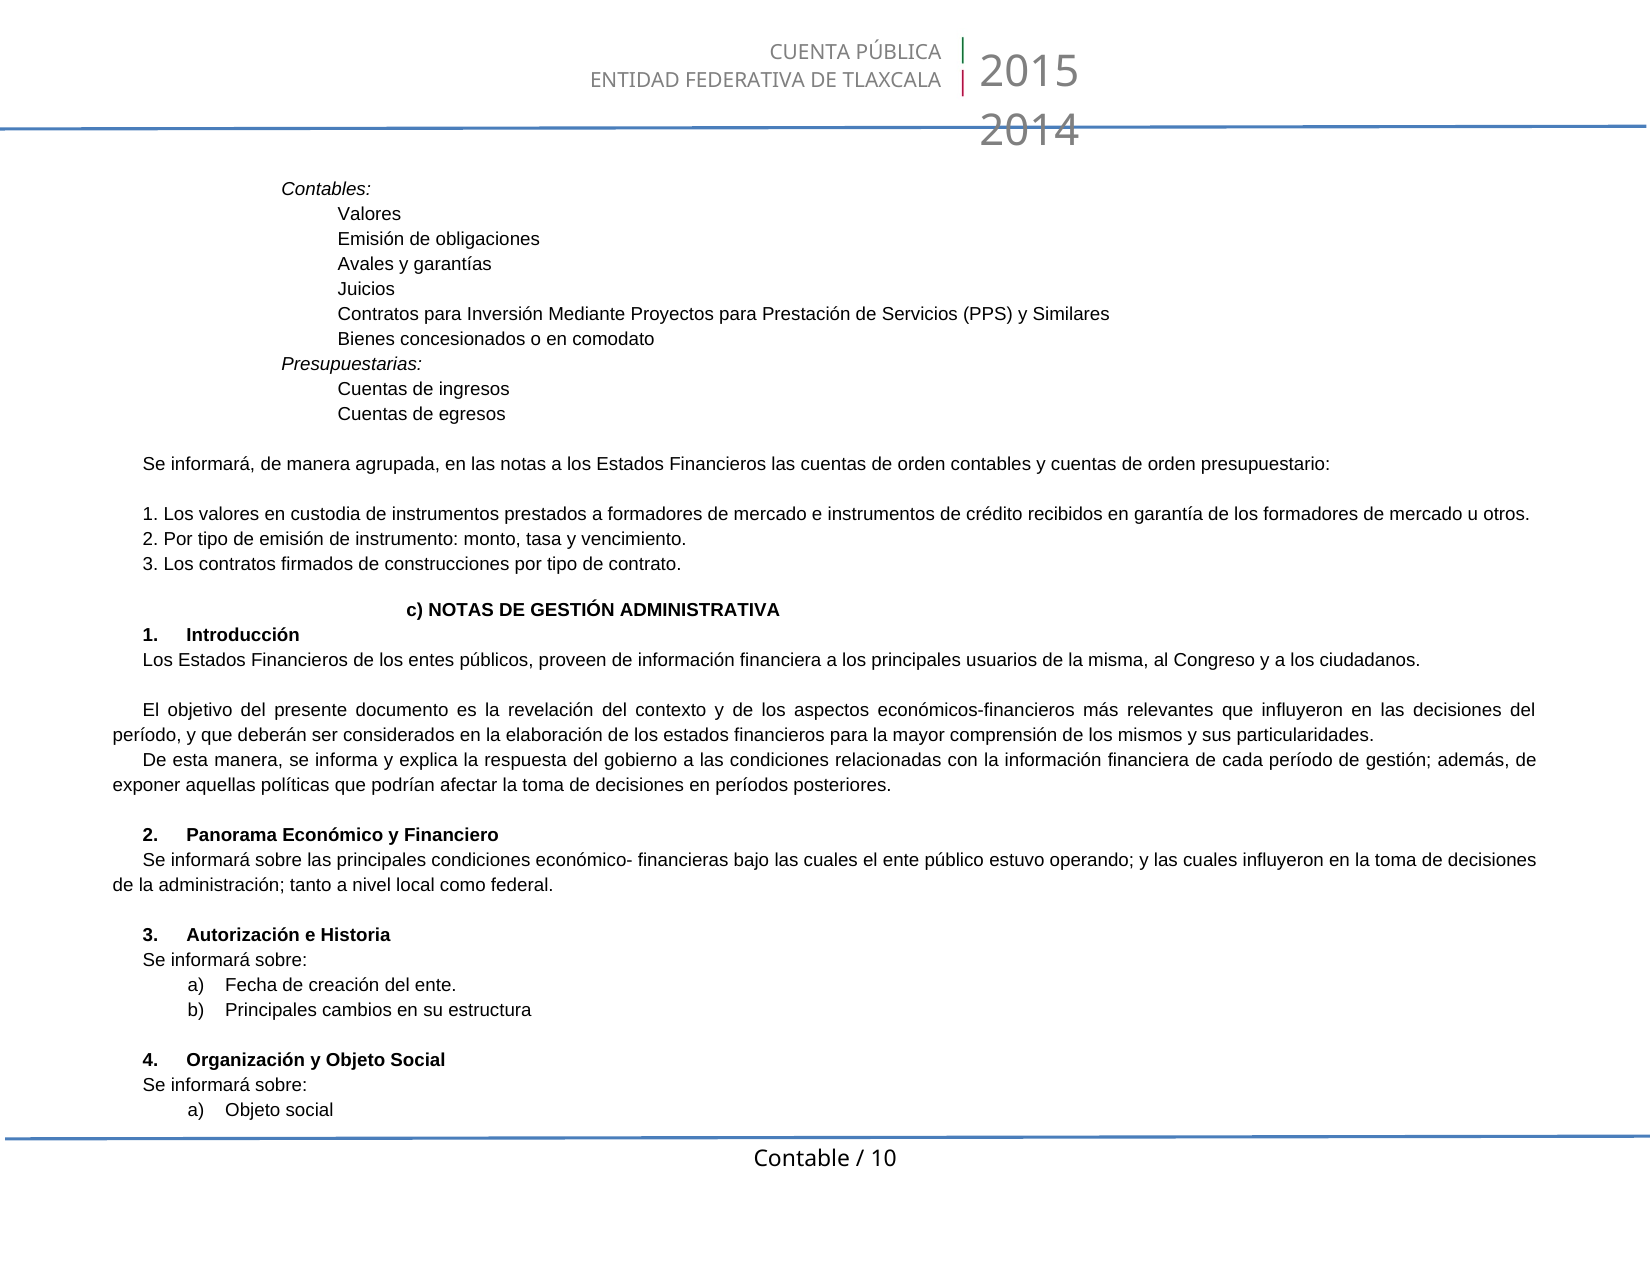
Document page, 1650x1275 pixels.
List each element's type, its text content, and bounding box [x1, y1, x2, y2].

text Bienes concesionados o en comodato [281, 325, 1537, 350]
text c) NOTAS DE GESTIÓN ADMINISTRATIVA [112, 597, 1537, 622]
text Contables: [281, 175, 1537, 200]
text Juicios [281, 275, 1537, 300]
text Presupuestarias: [281, 350, 1537, 375]
text Valores [281, 200, 1537, 225]
text Se informará sobre: [112, 1072, 1537, 1097]
text Cuentas de ingresos [281, 375, 1537, 400]
text Se informará sobre: [112, 947, 1537, 972]
text 2. Panorama Económico y Financiero [112, 822, 1537, 847]
text a) Fecha de creación del ente. [187, 972, 1537, 997]
text 1. Los valores en custodia de instrumentos prestados a formadores de mercado e instrumentos de crédito recibidos en garantía de los formadores de mercado u otros. [142, 500, 1537, 525]
text 4. Organización y Objeto Social [112, 1047, 1537, 1072]
text Cuentas de egresos [281, 400, 1537, 425]
text De esta manera, se informa y explica la respuesta del gobierno a las condiciones relacionadas con la información financiera de cada período de gestión; además, de exponer aquellas políticas que podrían afectar la toma de decisiones en períodos posteriores. [112, 747, 1537, 797]
text 1. Introducción [112, 622, 1537, 647]
text Emisión de obligaciones [281, 225, 1537, 250]
text a) Objeto social [187, 1097, 1537, 1122]
picture [956, 28, 974, 100]
text 3. Los contratos firmados de construcciones por tipo de contrato. [142, 550, 1537, 575]
text Avales y garantías [281, 250, 1537, 275]
text 3. Autorización e Historia [112, 922, 1537, 947]
text El objetivo del presente documento es la revelación del contexto y de los aspectos económicos-financieros más relevantes que influyeron en las decisiones del período, y que deberán ser considerados en la elaboración de los estados financieros para la mayor comprensión de los mismos y sus particularidades. [112, 697, 1537, 747]
text b) Principales cambios en su estructura [187, 997, 1537, 1022]
text Se informará sobre las principales condiciones económico- financieras bajo las cuales el ente público estuvo operando; y las cuales influyeron en la toma de decisiones de la administración; tanto a nivel local como federal. [112, 847, 1537, 897]
text Contratos para Inversión Mediante Proyectos para Prestación de Servicios (PPS) y Similares [281, 300, 1537, 325]
text Se informará, de manera agrupada, en las notas a los Estados Financieros las cuentas de orden contables y cuentas de orden presupuestario: [112, 450, 1537, 475]
text 2. Por tipo de emisión de instrumento: monto, tasa y vencimiento. [142, 525, 1537, 550]
text Los Estados Financieros de los entes públicos, proveen de información financiera a los principales usuarios de la misma, al Congreso y a los ciudadanos. [112, 647, 1537, 672]
